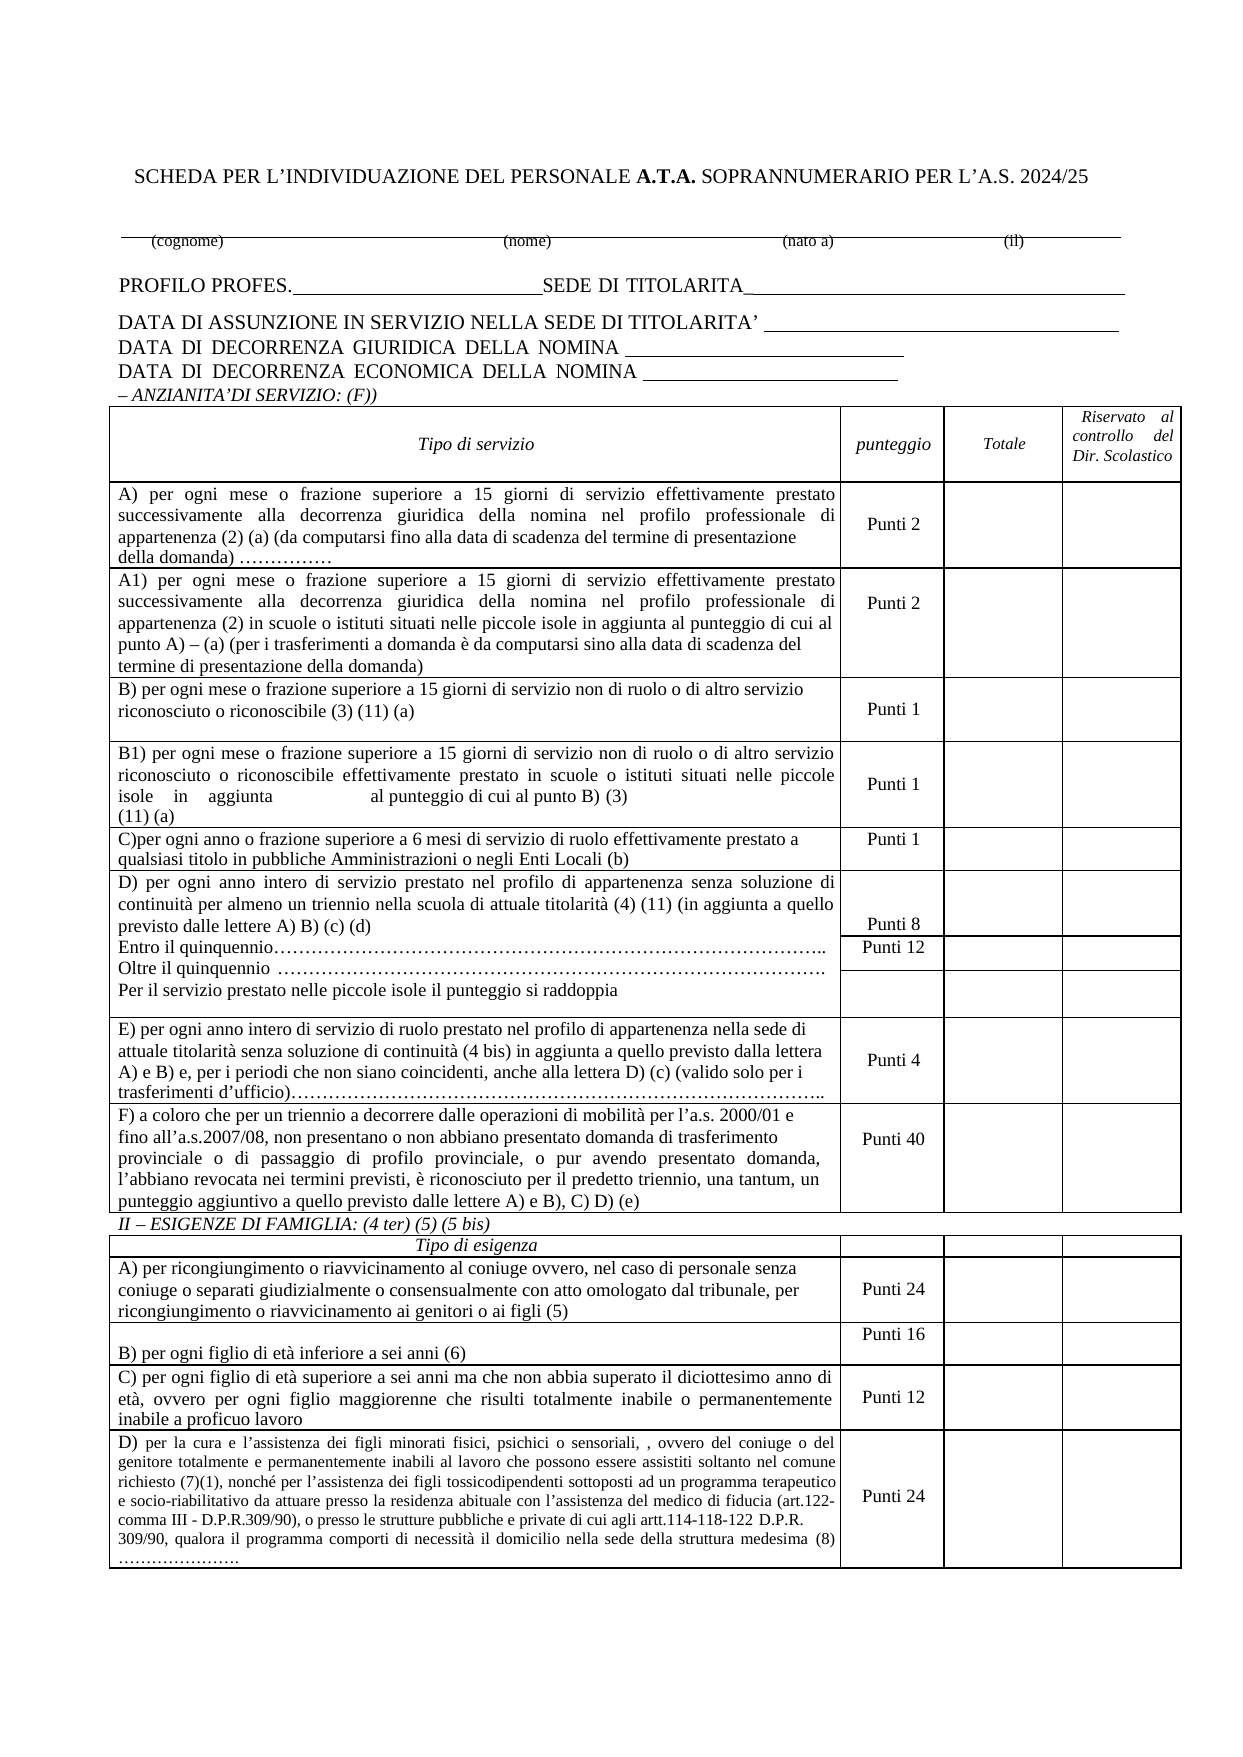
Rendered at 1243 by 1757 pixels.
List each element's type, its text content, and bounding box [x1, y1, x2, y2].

table_cell [1063, 1258, 1180, 1322]
table_cell [1063, 937, 1180, 970]
table_cell [1063, 1104, 1180, 1212]
table_cell B) per ogni mese o frazione superiore a 15 giorni di servizio non di ruolo o di altro servizio riconosciuto o riconoscibile (3) (11) (a) [110, 678, 840, 741]
table_cell [945, 828, 1062, 870]
table_cell [945, 937, 1062, 970]
table_header punteggio [841, 407, 943, 481]
text DATA DI DECORRENZA GIURIDICA DELLA NOMINA DATA DI DECORRENZA ECONOMICA DELLA NOMINA [118, 335, 902, 383]
table_cell [945, 1104, 1062, 1212]
table_cell Punti 40 [841, 1104, 943, 1212]
table_cell Punti 1 [841, 828, 943, 870]
table_cell B) per ogni figlio di età inferiore a sei anni (6) [110, 1323, 840, 1364]
table_cell [945, 1366, 1062, 1429]
table_header Tipo di esigenza [110, 1236, 840, 1256]
table_cell Punti 8 [841, 871, 943, 935]
table_cell Punti 24 [841, 1258, 943, 1322]
table_cell [841, 971, 943, 1016]
table_cell [945, 483, 1062, 567]
list – ESIGENZE DI FAMIGLIA: (4 ter) (5) (5 bis) [118, 1213, 1195, 1235]
subtitle SCHEDA PER L’INDIVIDUAZIONE DEL PERSONALE A.T.A. SOPRANNUMERARIO PER L’A.S. 2024/25 [134, 164, 1195, 188]
table_cell Punti 24 [841, 1431, 943, 1567]
table_header Tipo di servizio [110, 407, 840, 481]
table_cell Punti 12 [841, 937, 943, 970]
subtitle PROFILO PROFES. SEDE DI TITOLARITA_ DATA DI ASSUNZIONE IN SERVIZIO NELLA SEDE DI TITOLARITA’ [118, 259, 1126, 334]
table_cell A1) per ogni mese o frazione superiore a 15 giorni di servizio effettivamente prestato successivamente alla decorrenza giuridica della nomina nel profilo professionale di appartenenza (2) in scuole o istituti situati nelle piccole isole in aggiunta al punteggio di cui al punto A) – (a) (per i trasferimenti a domanda è da computarsi sino alla data di scadenza del termine di presentazione della domanda) [110, 569, 840, 676]
table_cell [945, 1258, 1062, 1322]
table_cell [1063, 1431, 1180, 1567]
table_cell D) per la cura e l’assistenza dei figli minorati fisici, psichici o sensoriali, , ovvero del coniuge o del genitore totalmente e permanentemente inabili al lavoro che possono essere assistiti soltanto nel comune richiesto (7)(1), nonché per l’assistenza dei figli tossicodipendenti sottoposti ad un programma terapeutico e socio-riabilitativo da attuare presso la residenza abituale con l’assistenza del medico di fiducia (art.122- comma III - D.P.R.309/90), o presso le strutture pubbliche e private di cui agli artt.114-118-122 D.P.R. 309/90, qualora il programma comporti di necessità il domicilio nella sede della struttura medesima (8)…………………. [110, 1431, 840, 1567]
table_cell D) per ogni anno intero di servizio prestato nel profilo di appartenenza senza soluzione di continuità per almeno un triennio nella scuola di attuale titolarità (4) (11) (in aggiunta a quello previsto dalle lettere A) B) (c) (d) Entro il quinquennio…………………………………………………………………………….. Oltre il quinquennio ……………………………………………………………………………. Per il servizio prestato nelle piccole isole il punteggio si raddoppia [110, 871, 840, 1016]
table_cell A) per ogni mese o frazione superiore a 15 giorni di servizio effettivamente prestato successivamente alla decorrenza giuridica della nomina nel profilo professionale di appartenenza (2) (a) (da computarsi fino alla data di scadenza del termine di presentazione della domanda) …………… [110, 483, 840, 567]
table_header [1063, 1236, 1180, 1256]
table_cell [945, 1323, 1062, 1364]
table_cell [1063, 483, 1180, 567]
table_cell Punti 1 [841, 678, 943, 741]
table_cell Punti 16 [841, 1323, 943, 1364]
table_cell [945, 871, 1062, 935]
table_cell E) per ogni anno intero di servizio di ruolo prestato nel profilo di appartenenza nella sede di attuale titolarità senza soluzione di continuità (4 bis) in aggiunta a quello previsto dalla lettera A) e B) e, per i periodi che non siano coincidenti, anche alla lettera D) (c) (valido solo per i trasferimenti d’ufficio)………………………………………………………………………….. [110, 1018, 840, 1102]
table_cell C)per ogni anno o frazione superiore a 6 mesi di servizio di ruolo effettivamente prestato a qualsiasi titolo in pubbliche Amministrazioni o negli Enti Locali (b) [110, 828, 840, 870]
table_cell A) per ricongiungimento o riavvicinamento al coniuge ovvero, nel caso di personale senza coniuge o separati giudizialmente o consensualmente con atto omologato dal tribunale, per ricongiungimento o riavvicinamento ai genitori o ai figli (5) [110, 1258, 840, 1322]
table_cell [1063, 828, 1180, 870]
table_cell [945, 1431, 1062, 1567]
table_cell [945, 678, 1062, 741]
table_cell [1063, 1323, 1180, 1364]
table_header [945, 1236, 1062, 1256]
table_cell F) a coloro che per un triennio a decorrere dalle operazioni di mobilità per l’a.s. 2000/01 e fino all’a.s.2007/08, non presentano o non abbiano presentato domanda di trasferimento provinciale o di passaggio di profilo provinciale, o pur avendo presentato domanda, l’abbiano revocata nei termini previsti, è riconosciuto per il predetto triennio, una tantum, un punteggio aggiuntivo a quello previsto dalle lettere A) e B), C) D) (e) [110, 1104, 840, 1212]
subtitle – ANZIANITA’DI SERVIZIO: (F)) [118, 383, 1195, 405]
table_cell B1) per ogni mese o frazione superiore a 15 giorni di servizio non di ruolo o di altro servizio riconosciuto o riconoscibile effettivamente prestato in scuole o istituti situati nelle piccole isole in aggiunta al punteggio di cui al punto B) (3) (11) (a) [110, 742, 840, 827]
table_header [841, 1236, 943, 1256]
text (cognome) (nome) (nato a) (il) [151, 231, 1195, 250]
table_cell [945, 569, 1062, 676]
table_cell [945, 971, 1062, 1016]
table_header Totale [945, 407, 1062, 481]
table_cell [1063, 971, 1180, 1016]
table_cell [945, 1018, 1062, 1102]
table_cell [1063, 569, 1180, 676]
table_cell [1063, 1366, 1180, 1429]
table_cell Punti 2 [841, 483, 943, 567]
table_cell C) per ogni figlio di età superiore a sei anni ma che non abbia superato il diciottesimo anno di età, ovvero per ogni figlio maggiorenne che risulti totalmente inabile o permanentemente inabile a proficuo lavoro [110, 1366, 840, 1429]
table_cell [1063, 871, 1180, 935]
table_cell [1063, 742, 1180, 827]
table_cell [1063, 678, 1180, 741]
table_cell [945, 742, 1062, 827]
table_cell Punti 4 [841, 1018, 943, 1102]
table_cell Punti 12 [841, 1366, 943, 1429]
table_cell [1063, 1018, 1180, 1102]
table_cell Punti 1 [841, 742, 943, 827]
table_cell Punti 2 [841, 569, 943, 676]
table_header Riservato al controllo del Dir. Scolastico [1063, 407, 1180, 481]
